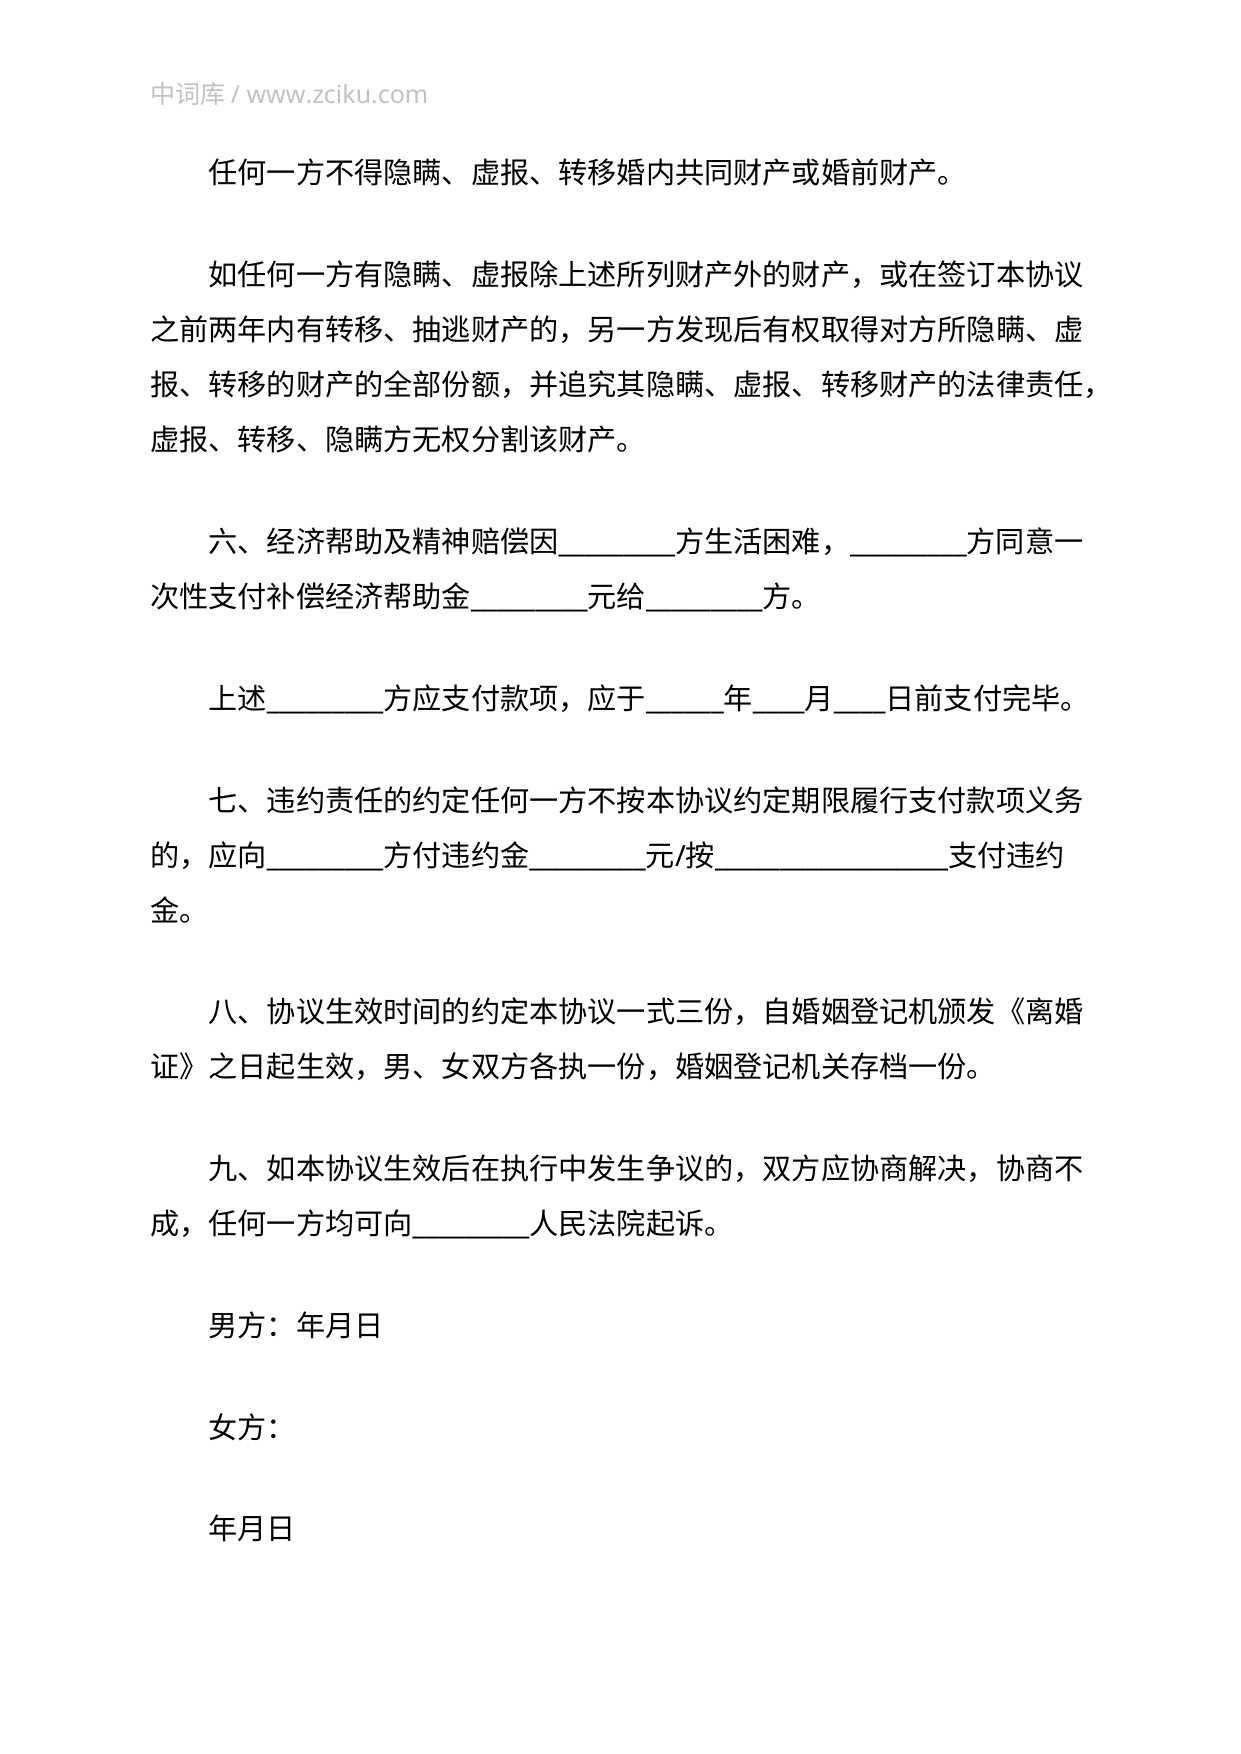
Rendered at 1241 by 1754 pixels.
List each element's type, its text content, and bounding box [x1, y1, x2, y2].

text 六、经济帮助及精神赔偿因_________方生活困难，_________方同意一次性支付补偿经济帮助金_________元给_________方。 [150, 518, 1090, 616]
text 任何一方不得隐瞒、虚报、转移婚内共同财产或婚前财产。 [150, 150, 1090, 192]
text 男方：年月日 [150, 1302, 1090, 1345]
text 九、如本协议生效后在执行中发生争议的，双方应协商解决，协商不成，任何一方均可向_________人民法院起诉。 [150, 1146, 1090, 1243]
text 女方： [150, 1404, 1090, 1446]
text 年月日 [150, 1506, 1090, 1548]
text 七、违约责任的约定任何一方不按本协议约定期限履行支付款项义务的，应向_________方付违约金_________元/按__________________支付违约金。 [150, 777, 1090, 929]
text 上述_________方应支付款项，应于______年____月____日前支付完毕。 [150, 675, 1090, 718]
text 如任何一方有隐瞒、虚报除上述所列财产外的财产，或在签订本协议之前两年内有转移、抽逃财产的，另一方发现后有权取得对方所隐瞒、虚报、转移的财产的全部份额，并追究其隐瞒、虚报、转移财产的法律责任，虚报、转移、隐瞒方无权分割该财产。 [150, 252, 1090, 459]
text 八、协议生效时间的约定本协议一式三份，自婚姻登记机颁发《离婚证》之日起生效，男、女双方各执一份，婚姻登记机关存档一份。 [150, 989, 1090, 1086]
